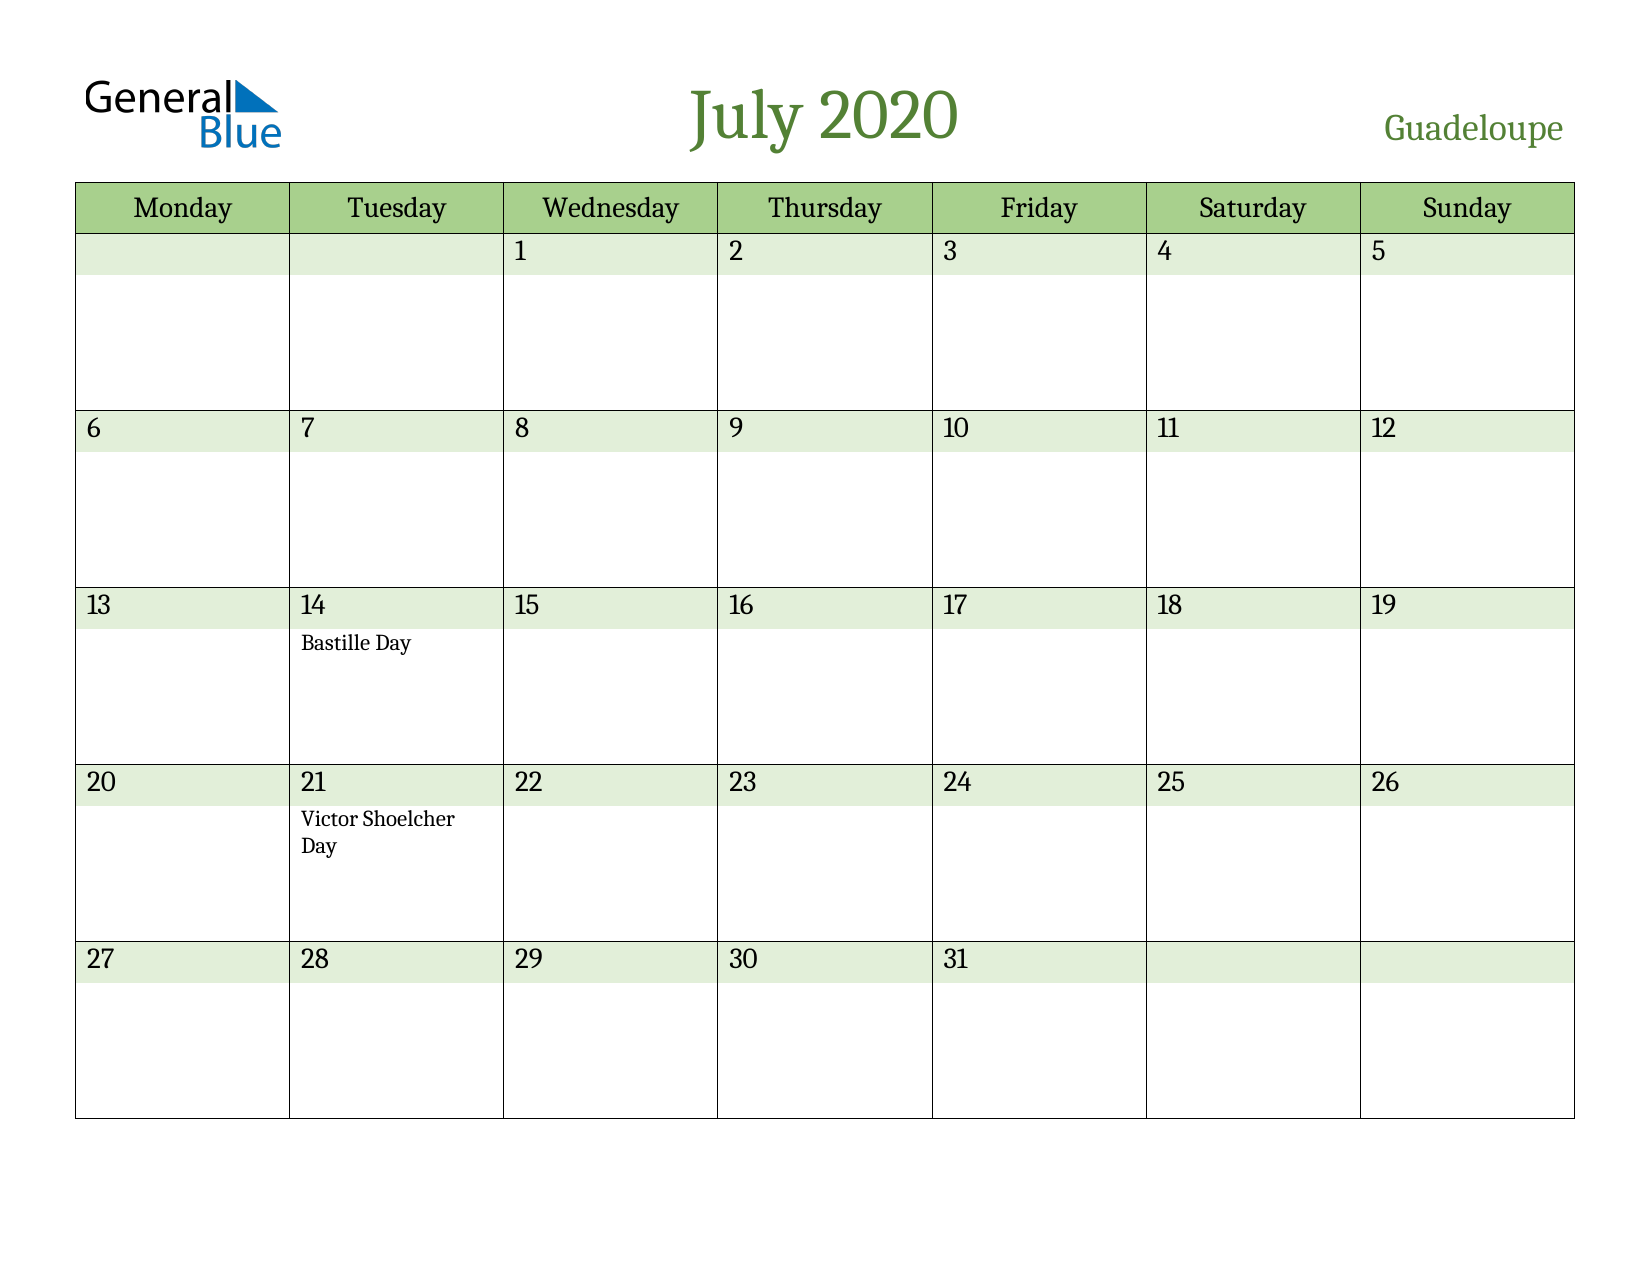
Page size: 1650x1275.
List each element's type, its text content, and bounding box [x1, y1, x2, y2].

table_cell [504, 806, 717, 941]
table_cell [504, 629, 717, 764]
table_cell [290, 983, 503, 1118]
table_cell 12 [1361, 411, 1574, 452]
table_cell [718, 629, 932, 764]
table_cell 20 [76, 765, 289, 806]
table_cell 3 [933, 234, 1146, 275]
table_cell 27 [76, 942, 289, 983]
table_cell [718, 452, 932, 587]
table_cell [1147, 275, 1360, 410]
table_cell [1147, 983, 1360, 1118]
table_cell [504, 983, 717, 1118]
table_cell [504, 452, 717, 587]
table_cell [933, 629, 1146, 764]
picture [86, 80, 281, 148]
table_cell 5 [1361, 234, 1574, 275]
table_cell [1147, 629, 1360, 764]
table_cell [76, 983, 289, 1118]
table_cell [1361, 275, 1574, 410]
table_cell Victor Shoelcher Day [290, 806, 503, 941]
table_cell [1361, 452, 1574, 587]
table_header July 2020 [504, 75, 1146, 182]
table_cell [76, 806, 289, 941]
table_header [76, 75, 503, 182]
table_cell [76, 629, 289, 764]
table_cell 25 [1147, 765, 1360, 806]
table_cell 16 [718, 588, 932, 629]
table_cell [718, 275, 932, 410]
table_cell 18 [1147, 588, 1360, 629]
table_cell 14 [290, 588, 503, 629]
table_cell [1147, 942, 1360, 983]
table_cell Tuesday [290, 183, 503, 233]
table_cell 1 [504, 234, 717, 275]
table_cell [933, 983, 1146, 1118]
table_cell Friday [933, 183, 1146, 233]
table_cell 4 [1147, 234, 1360, 275]
table_cell Saturday [1147, 183, 1360, 233]
table_header Guadeloupe [1146, 75, 1574, 182]
table_cell [290, 234, 503, 275]
table_cell Monday [76, 183, 289, 233]
table_cell Sunday [1361, 183, 1574, 233]
table_cell 24 [933, 765, 1146, 806]
table_cell 15 [504, 588, 717, 629]
table_cell Bastille Day [290, 629, 503, 764]
table_cell [76, 275, 289, 410]
table_cell 30 [718, 942, 932, 983]
table_cell [1361, 983, 1574, 1118]
table_cell [290, 275, 503, 410]
table_cell 22 [504, 765, 717, 806]
table_cell [1147, 452, 1360, 587]
table_cell [1361, 629, 1574, 764]
table_cell 28 [290, 942, 503, 983]
table_cell 19 [1361, 588, 1574, 629]
table_cell 21 [290, 765, 503, 806]
table_cell 31 [933, 942, 1146, 983]
table_cell 17 [933, 588, 1146, 629]
table_cell [76, 234, 289, 275]
table_cell 11 [1147, 411, 1360, 452]
table_cell [504, 275, 717, 410]
table_cell 10 [933, 411, 1146, 452]
table_cell Wednesday [504, 183, 717, 233]
table_cell 26 [1361, 765, 1574, 806]
table_cell 2 [718, 234, 932, 275]
table_cell Thursday [718, 183, 932, 233]
table_cell [718, 983, 932, 1118]
table_cell [933, 275, 1146, 410]
table_cell 13 [76, 588, 289, 629]
table_cell 6 [76, 411, 289, 452]
table_cell 8 [504, 411, 717, 452]
table_cell 7 [290, 411, 503, 452]
table_cell 29 [504, 942, 717, 983]
table_cell [290, 452, 503, 587]
table_cell [1147, 806, 1360, 941]
table_cell 23 [718, 765, 932, 806]
table_cell [718, 806, 932, 941]
table_cell [1361, 942, 1574, 983]
table_cell [933, 806, 1146, 941]
table_cell [933, 452, 1146, 587]
table_cell [76, 452, 289, 587]
table_cell [1361, 806, 1574, 941]
table_cell 9 [718, 411, 932, 452]
